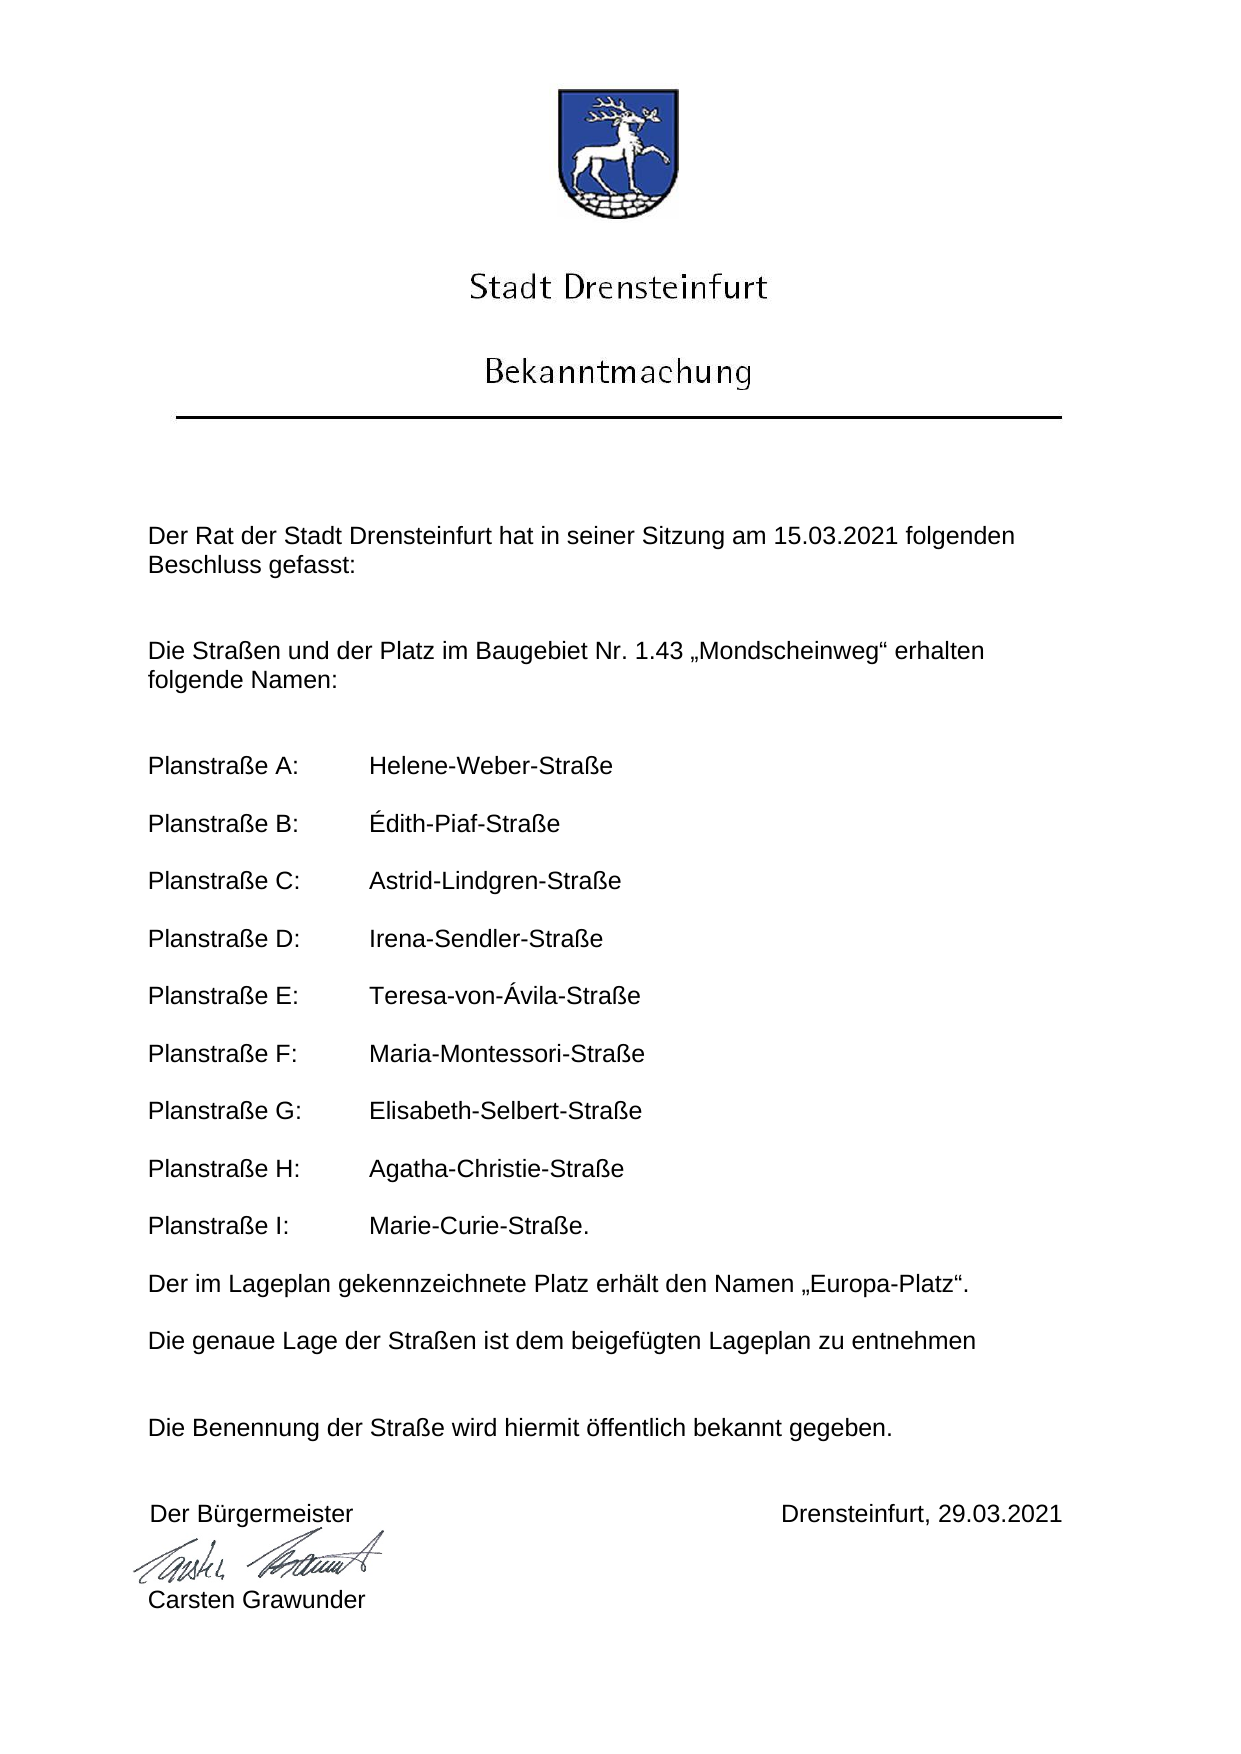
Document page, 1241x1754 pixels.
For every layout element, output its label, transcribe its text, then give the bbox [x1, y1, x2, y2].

text Planstraße H: Agatha-Christie-Straße [148, 1154, 1063, 1183]
text Der im Lageplan gekennzeichnete Platz erhält den Namen „Europa-Platz“. [148, 1269, 1063, 1298]
text Der Rat der Stadt Drensteinfurt hat in seiner Sitzung am 15.03.2021 folgenden Beschluss gefasst: [148, 521, 1063, 579]
text Die genaue Lage der Straßen ist dem beigefügten Lageplan zu entnehmen [148, 1326, 1063, 1355]
text Planstraße C: Astrid-Lindgren-Straße [148, 866, 1063, 895]
text Die Benennung der Straße wird hiermit öffentlich bekannt gegeben. [148, 1413, 1063, 1441]
text Planstraße D: Irena-Sendler-Straße [148, 924, 1063, 953]
text Planstraße A: Helene-Weber-Straße [148, 751, 1063, 780]
text Planstraße G: Elisabeth-Selbert-Straße [148, 1096, 1063, 1125]
text Planstraße B: Édith-Piaf-Straße [148, 809, 1063, 838]
text Planstraße E: Teresa-von-Ávila-Straße [148, 981, 1063, 1010]
text Die Straßen und der Platz im Baugebiet Nr. 1.43 „Mondscheinweg“ erhalten folgende Namen: [148, 636, 1063, 694]
text Der Bürgermeister Drensteinfurt, 29.03.2021 [148, 1499, 1063, 1528]
text Planstraße F: Maria-Montessori-Straße [148, 1039, 1063, 1068]
text Planstraße I: Marie-Curie-Straße. [148, 1211, 1063, 1240]
picture [132, 1522, 386, 1588]
text Carsten Grawunder [148, 1585, 1063, 1614]
picture [162, 56, 1064, 460]
